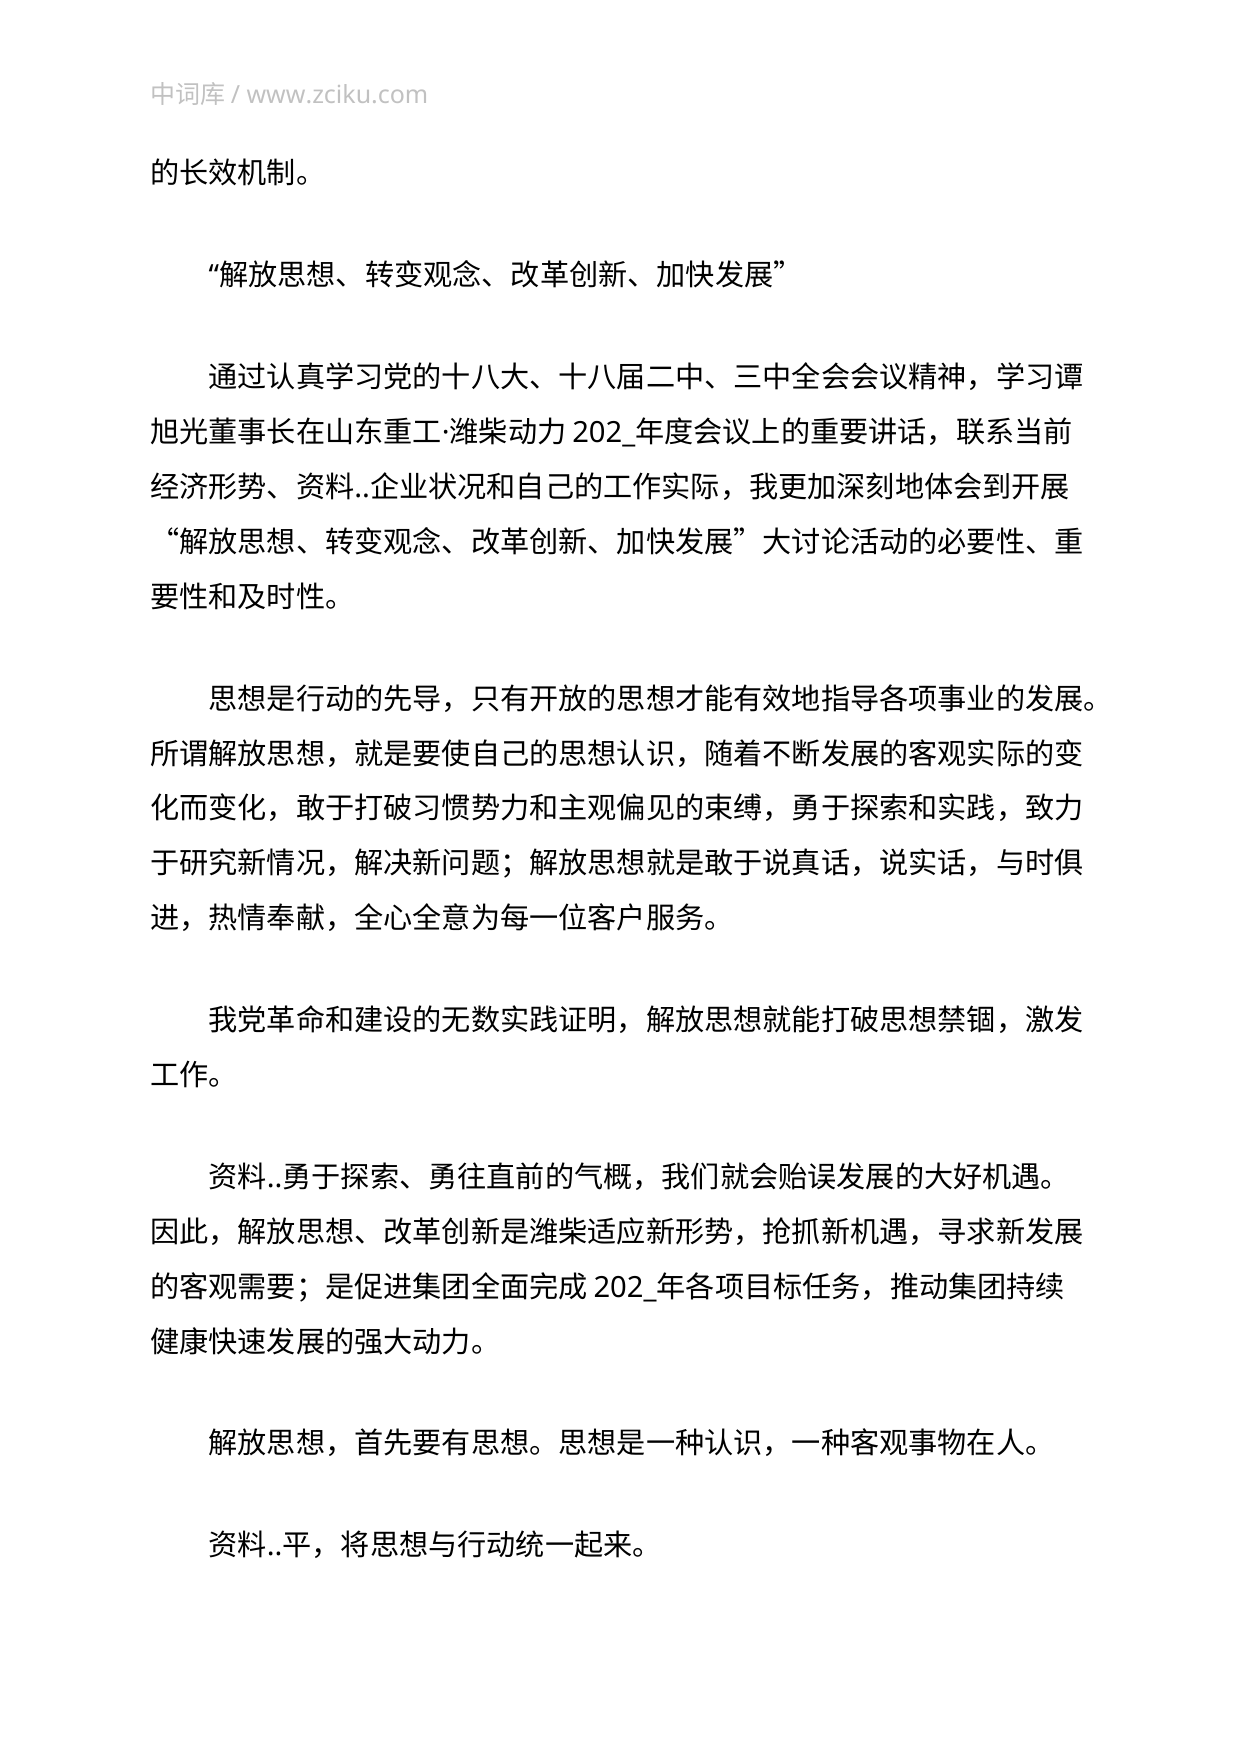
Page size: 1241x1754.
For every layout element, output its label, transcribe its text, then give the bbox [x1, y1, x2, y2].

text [150, 150, 1090, 192]
text 我党革命和建设的无数实践证明，解放思想就能打破思想禁锢，激发工作。 [150, 997, 1090, 1094]
text 思想是行动的先导，只有开放的思想才能有效地指导各项事业的发展。所谓解放思想，就是要使自己的思想认识，随着不断发展的客观实际的变化而变化，敢于打破习惯势力和主观偏见的束缚，勇于探索和实践，致力于研究新情况，解决新问题；解放思想就是敢于说真话，说实话，与时俱进，热情奉献，全心全意为每一位客户服务。 [150, 675, 1090, 937]
text 资料..勇于探索、勇往直前的气概，我们就会贻误发展的大好机遇。因此，解放思想、改革创新是潍柴适应新形势，抢抓新机遇，寻求新发展的客观需要；是促进集团全面完成202_年各项目标任务，推动集团持续健康快速发展的强大动力。 [150, 1153, 1090, 1361]
text 通过认真学习党的十八大、十八届二中、三中全会会议精神，学习谭旭光董事长在山东重工·潍柴动力202_年度会议上的重要讲话，联系当前经济形势、资料..企业状况和自己的工作实际，我更加深刻地体会到开展“解放思想、转变观念、改革创新、加快发展”大讨论活动的必要性、重要性和及时性。 [150, 354, 1090, 616]
text 资料..平，将思想与行动统一起来。 [150, 1522, 1090, 1564]
text “解放思想、转变观念、改革创新、加快发展” [150, 252, 1090, 294]
text 解放思想，首先要有思想。思想是一种认识，一种客观事物在人。 [150, 1420, 1090, 1462]
